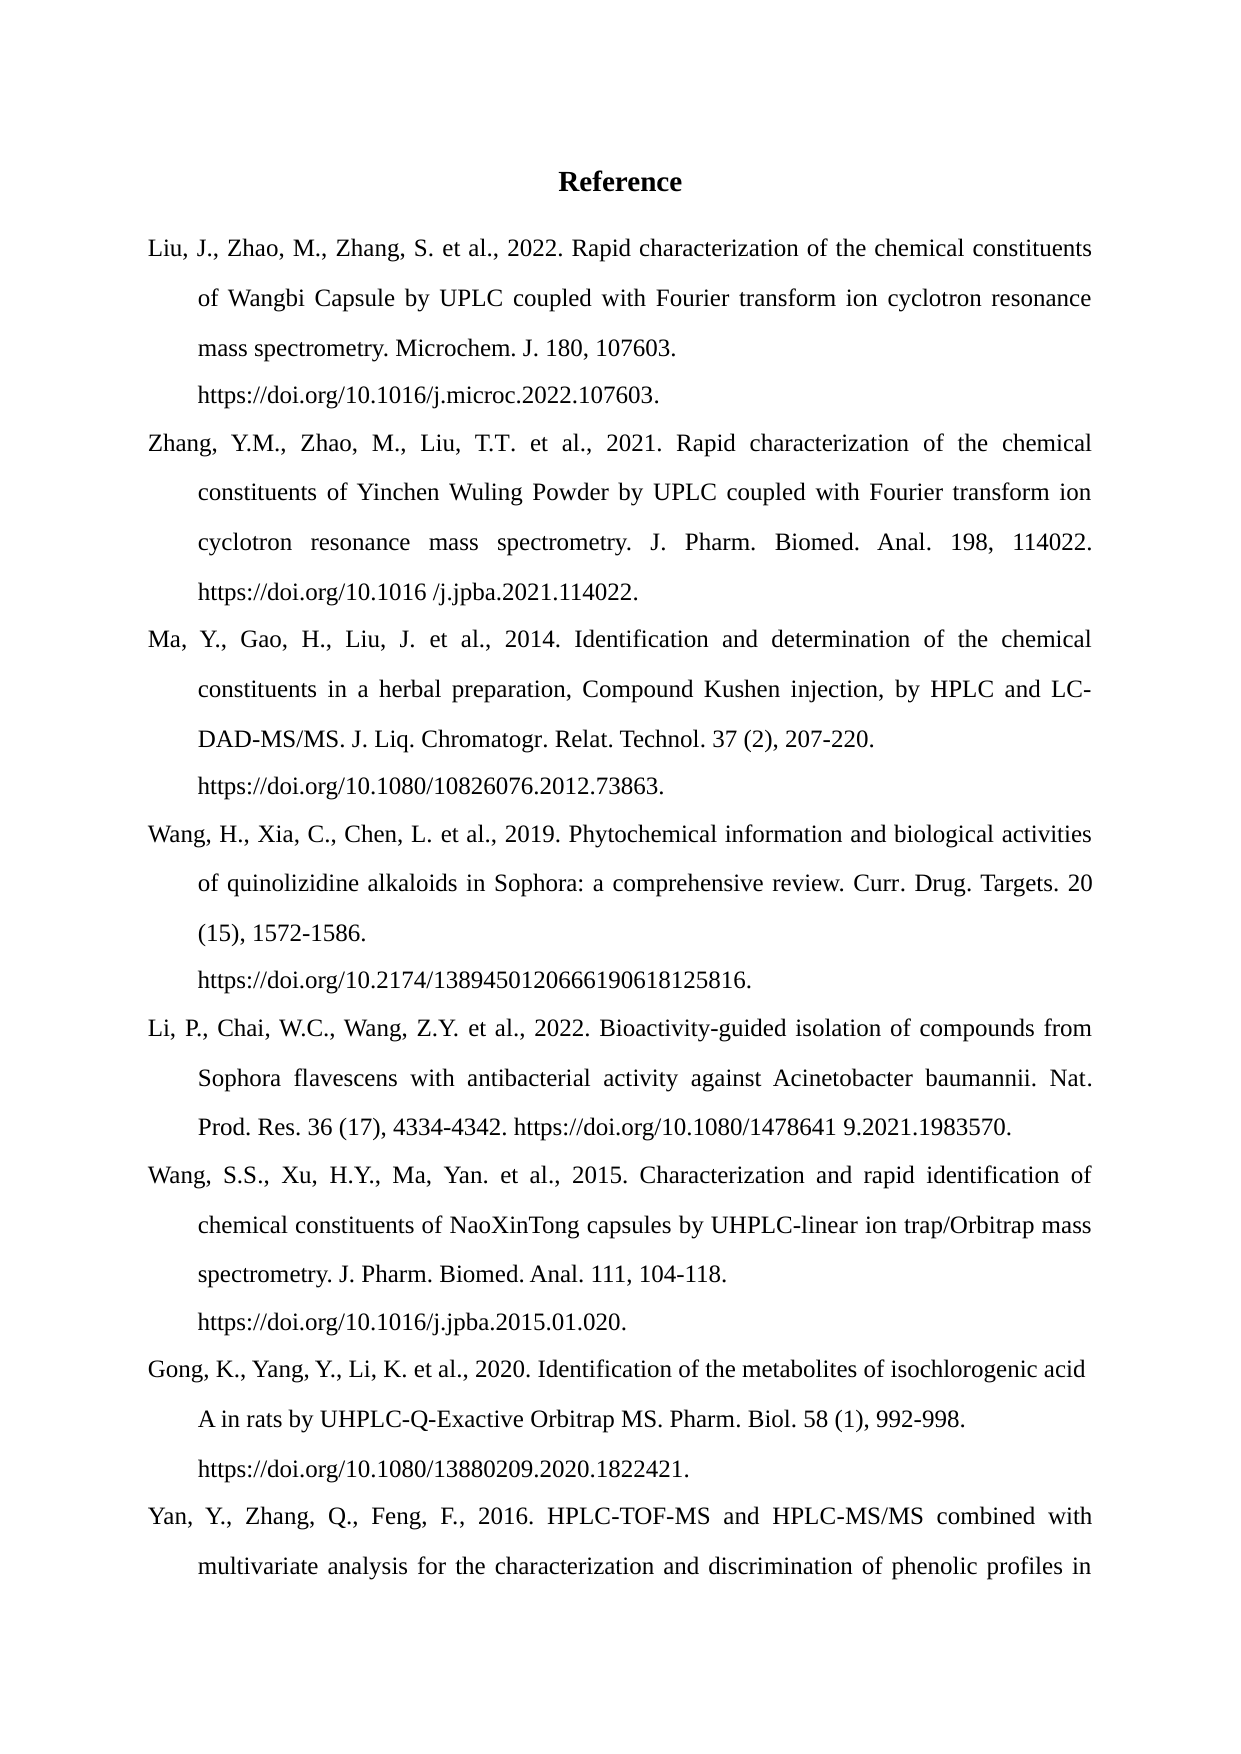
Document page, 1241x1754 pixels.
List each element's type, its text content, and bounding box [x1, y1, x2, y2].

list Ma, Y., Gao, H., Liu, J. et al., 2014. Identification and determination of the chemical constituents in a herbal preparation, Compound Kushen injection, by HPLC and LC-DAD-MS/MS. J. Liq. Chromatogr. Relat. Technol. 37 (2), 207-220. [148, 622, 1093, 755]
list Liu, J., Zhao, M., Zhang, S. et al., 2022. Rapid characterization of the chemical constituents of Wangbi Capsule by UPLC coupled with Fourier transform ion cyclotron resonance mass spectrometry. Microchem. J. 180, 107603. [148, 231, 1093, 364]
list Wang, S.S., Xu, H.Y., Ma, Yan. et al., 2015. Characterization and rapid identification of chemical constituents of NaoXinTong capsules by UHPLC-linear ion trap/Orbitrap mass spectrometry. J. Pharm. Biomed. Anal. 111, 104-118. [148, 1158, 1093, 1290]
list Wang, H., Xia, C., Chen, L. et al., 2019. Phytochemical information and biological activities of quinolizidine alkaloids in Sophora: a comprehensive review. Curr. Drug. Targets. 20 (15), 1572-1586. [148, 817, 1093, 949]
list https://doi.org/10.2174/1389450120666190618125816. [197, 963, 1093, 997]
list Reference [148, 148, 1093, 214]
list Li, P., Chai, W.C., Wang, Z.Y. et al., 2022. Bioactivity-guided isolation of compounds from Sophora flavescens with antibacterial activity against Acinetobacter baumannii. Nat. Prod. Res. 36 (17), 4334-4342. https://doi.org/10.1080/1478641 9.2021.1983570. [148, 1011, 1093, 1143]
list https://doi.org/10.1016/j.microc.2022.107603. [197, 378, 1093, 411]
list Gong, K., Yang, Y., Li, K. et al., 2020. Identification of the metabolites of isochlorogenic acid A in rats by UHPLC-Q-Exactive Orbitrap MS. Pharm. Biol. 58 (1), 992-998. https://doi.org/10.1080/13880209.2020.1822421. [148, 1352, 1093, 1485]
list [148, 1499, 1093, 1582]
list https://doi.org/10.1080/10826076.2012.73863. [197, 769, 1093, 802]
list https://doi.org/10.1016/j.jpba.2015.01.020. [197, 1305, 1093, 1338]
list Zhang, Y.M., Zhao, M., Liu, T.T. et al., 2021. Rapid characterization of the chemical constituents of Yinchen Wuling Powder by UPLC coupled with Fourier transform ion cyclotron resonance mass spectrometry. J. Pharm. Biomed. Anal. 198, 114022. https://doi.org/10.1016 /j.jpba.2021.114022. [148, 426, 1093, 608]
